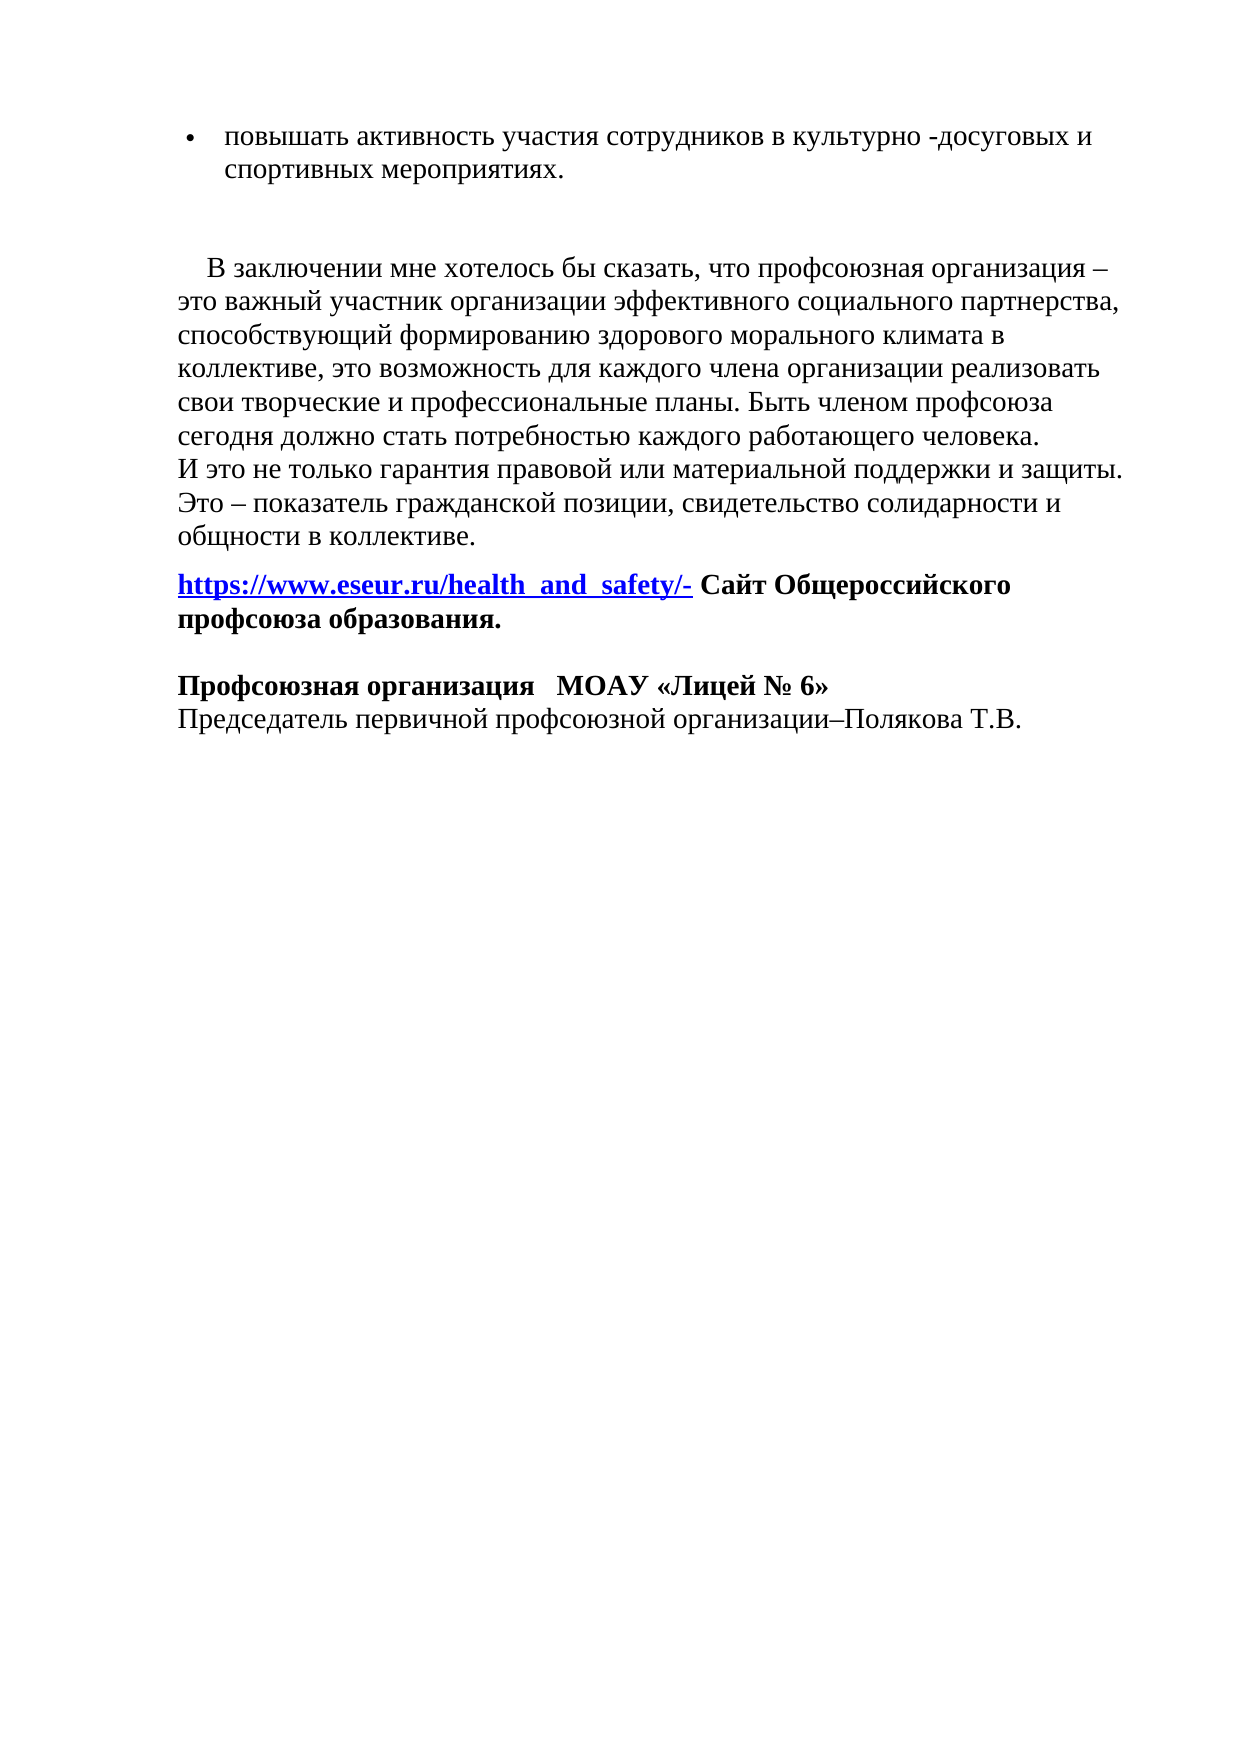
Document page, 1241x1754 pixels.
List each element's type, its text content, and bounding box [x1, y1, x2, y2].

text Профсоюзная организация МОАУ «Лицей № 6» [177, 668, 1152, 702]
text Председатель первичной профсоюзной организации–Полякова Т.В. [177, 702, 1152, 735]
list повышать активность участия сотрудников в культурно -досуговых и спортивных мероприятиях. [187, 118, 1152, 185]
text В заключении мне хотелось бы сказать, что профсоюзная организация – это важный участник организации эффективного социального партнерства, способствующий формированию здорового морального климата в коллективе, это возможность для каждого члена организации реализовать свои творческие и профессиональные планы. Быть членом профсоюза сегодня должно стать потребностью каждого работающего человека. И это не только гарантия правовой или материальной поддержки и защиты. Это – показатель гражданской позиции, свидетельство солидарности и общности в коллективе. [177, 250, 1152, 552]
text https://www.eseur.ru/health_and_safety/- Сайт Общероссийского профсоюза образования. [177, 567, 1152, 634]
